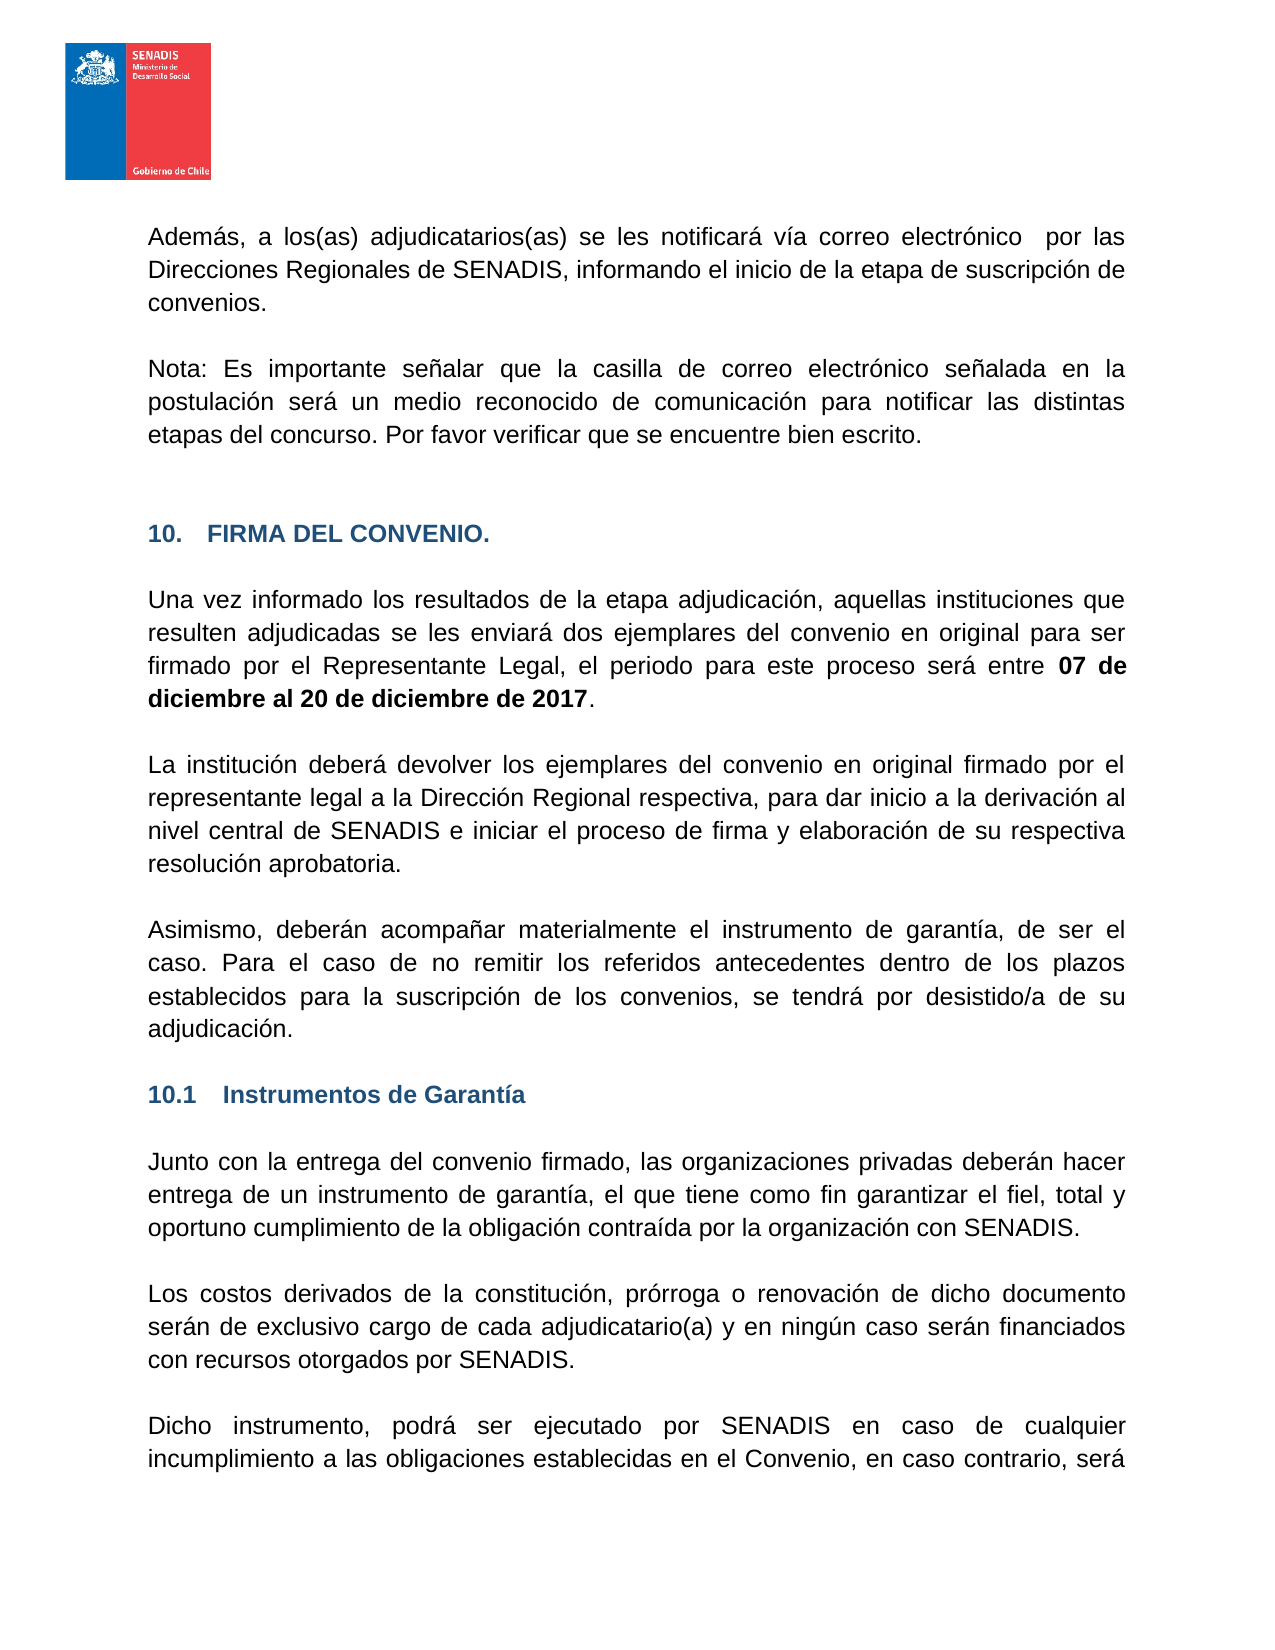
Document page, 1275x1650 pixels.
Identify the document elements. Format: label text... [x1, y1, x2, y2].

picture [64, 43, 211, 178]
text La institución deberá devolver los ejemplares del convenio en original firmado por el representante legal a la Dirección Regional respectiva, para dar inicio a la derivación al nivel central de SENADIS e iniciar el proceso de firma y elaboración de su respectiva resolución aprobatoria. [148, 750, 1127, 878]
text Además, a los(as) adjudicatarios(as) se les notificará vía correo electrónico por las Direcciones Regionales de SENADIS, informando el inicio de la etapa de suscripción de convenios. [148, 222, 1127, 317]
list FIRMA DEL CONVENIO. [148, 519, 1127, 548]
text Asimismo, deberán acompañar materialmente el instrumento de garantía, de ser el caso. Para el caso de no remitir los referidos antecedentes dentro de los plazos establecidos para la suscripción de los convenios, se tendrá por desistido/a de su adjudicación. [148, 915, 1127, 1043]
text Una vez informado los resultados de la etapa adjudicación, aquellas instituciones que resulten adjudicadas se les enviará dos ejemplares del convenio en original para ser firmado por el Representante Legal, el periodo para este proceso será entre 07 de diciembre al 20 de diciembre de 2017. [148, 585, 1127, 713]
text Los costos derivados de la constitución, prórroga o renovación de dicho documento serán de exclusivo cargo de cada adjudicatario(a) y en ningún caso serán financiados con recursos otorgados por SENADIS. [148, 1279, 1127, 1373]
list Instrumentos de Garantía [148, 1081, 1127, 1109]
text Nota: Es importante señalar que la casilla de correo electrónico señalada en la postulación será un medio reconocido de comunicación para notificar las distintas etapas del concurso. Por favor verificar que se encuentre bien escrito. [148, 354, 1127, 449]
text Junto con la entrega del convenio firmado, las organizaciones privadas deberán hacer entrega de un instrumento de garantía, el que tiene como fin garantizar el fiel, total y oportuno cumplimiento de la obligación contraída por la organización con SENADIS. [148, 1147, 1127, 1241]
